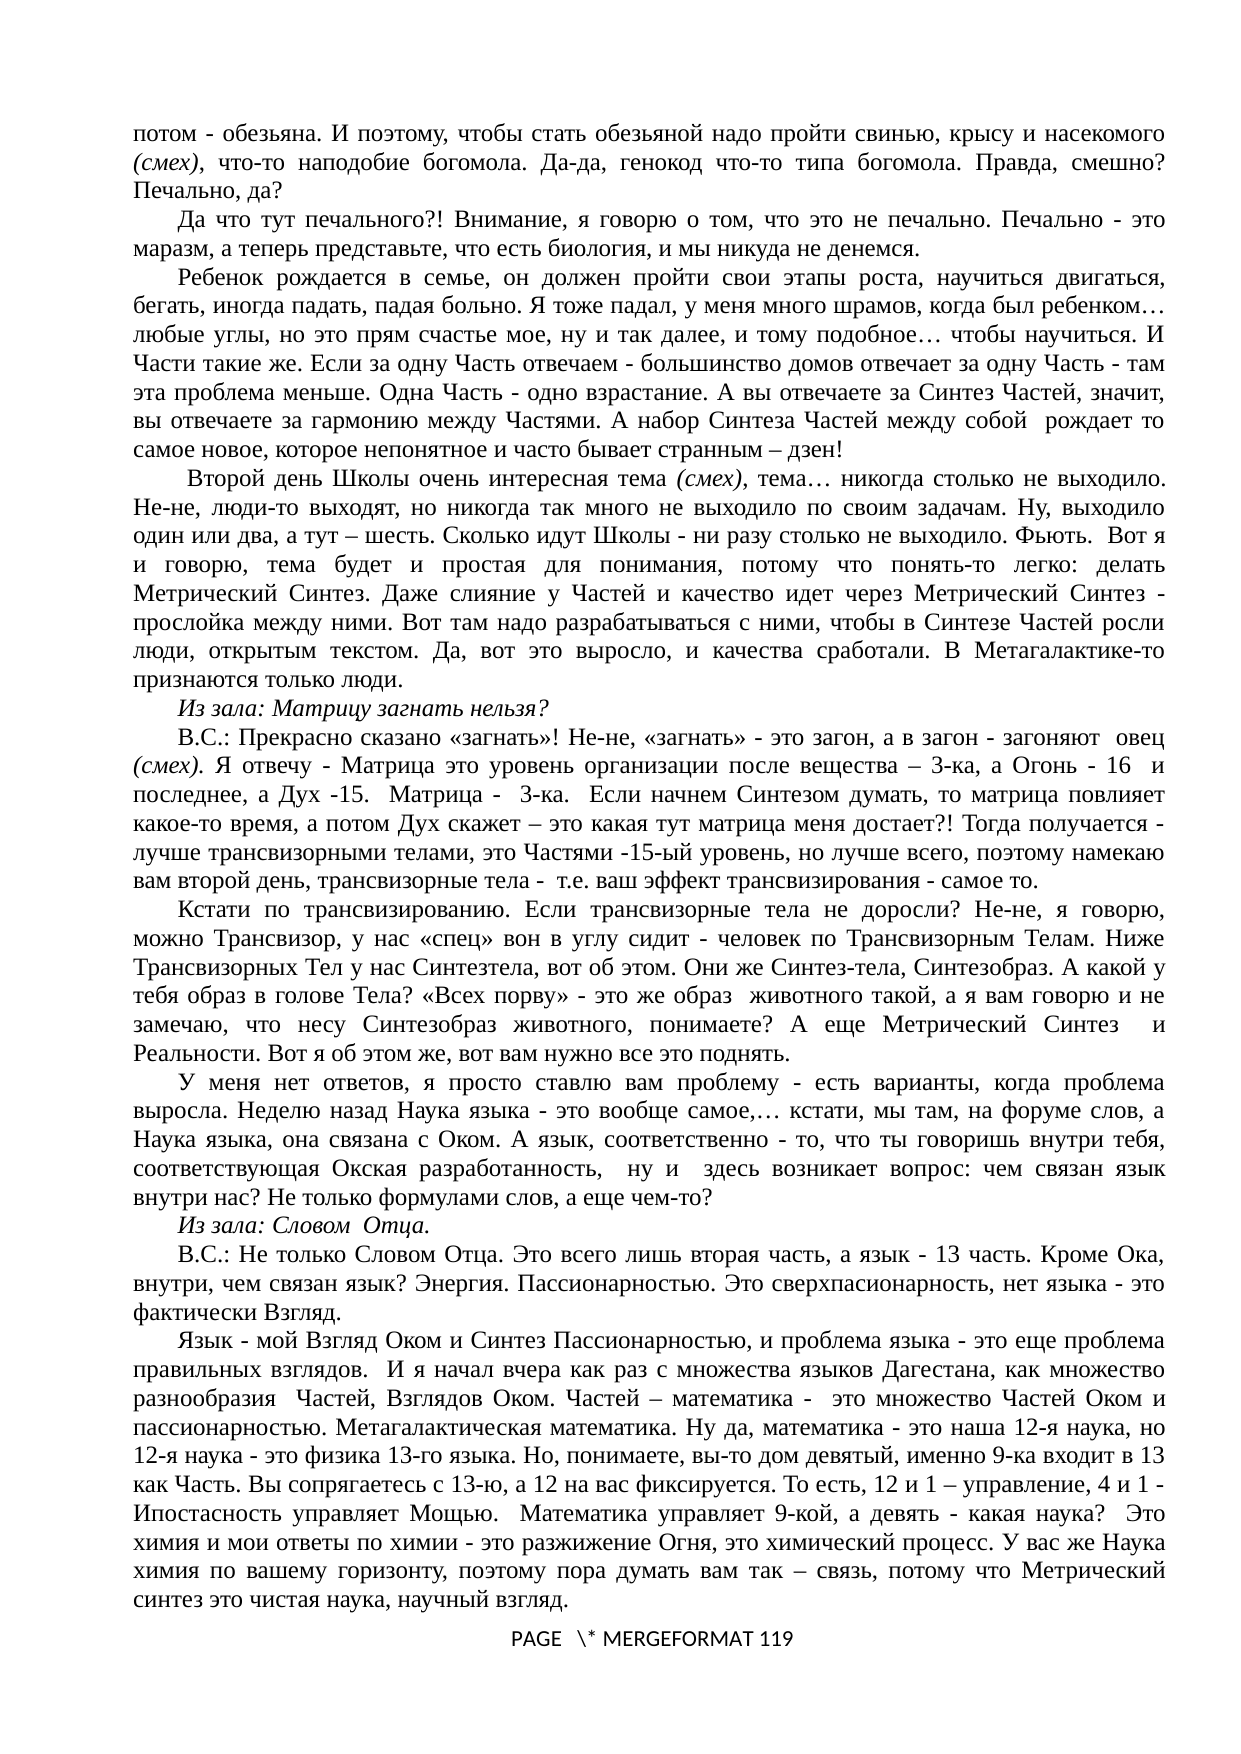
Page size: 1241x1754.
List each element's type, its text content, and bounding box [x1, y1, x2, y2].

text Второй день Школы очень интересная тема (смех), тема… никогда столько не выходило. Не-не, люди-то выходят, но никогда так много не выходило по своим задачам. Ну, выходило один или два, а тут – шесть. Сколько идут Школы - ни разу столько не выходило. Фьють. Вот я и говорю, тема будет и простая для понимания, потому что понять-то легко: делать Метрический Синтез. Даже слияние у Частей и качество идет через Метрический Синтез - прослойка между ними. Вот там надо разрабатываться с ними, чтобы в Синтезе Частей росли люди, открытым текстом. Да, вот это выросло, и качества сработали. В Метагалактике-то признаются только люди. [133, 463, 1167, 693]
text Ребенок рождается в семье, он должен пройти свои этапы роста, научиться двигаться, бегать, иногда падать, падая больно. Я тоже падал, у меня много шрамов, когда был ребенком… любые углы, но это прям счастье мое, ну и так далее, и тому подобное… чтобы научиться. И Части такие же. Если за одну Часть отвечаем - большинство домов отвечает за одну Часть - там эта проблема меньше. Одна Часть - одно взрастание. А вы отвечаете за Синтез Частей, значит, вы отвечаете за гармонию между Частями. А набор Синтеза Частей между собой рождает то самое новое, которое непонятное и часто бывает странным – дзен! [133, 262, 1167, 463]
text В.С.: Не только Словом Отца. Это всего лишь вторая часть, а язык - 13 часть. Кроме Ока, внутри, чем связан язык? Энергия. Пассионарностью. Это сверхпасионарность, нет языка - это фактически Взгляд. [133, 1239, 1167, 1326]
text Язык - мой Взгляд Оком и Синтез Пассионарностью, и проблема языка - это еще проблема правильных взглядов. И я начал вчера как раз с множества языков Дагестана, как множество разнообразия Частей, Взглядов Оком. Частей – математика - это множество Частей Оком и пассионарностью. Метагалактическая математика. Ну да, математика - это наша 12-я наука, но 12-я наука - это физика 13-го языка. Но, понимаете, вы-то дом девятый, именно 9-ка входит в 13 как Часть. Вы сопрягаетесь с 13-ю, а 12 на вас фиксируется. То есть, 12 и 1 – управление, 4 и 1 -Ипостасность управляет Мощью. Математика управляет 9-кой, а девять - какая наука? Это химия и мои ответы по химии - это разжижение Огня, это химический процесс. У вас же Наука химия по вашему горизонту, поэтому пора думать вам так – связь, потому что Метрический синтез это чистая наука, научный взгляд. [133, 1326, 1167, 1613]
text У меня нет ответов, я просто ставлю вам проблему - есть варианты, когда проблема выросла. Неделю назад Наука языка - это вообще самое,… кстати, мы там, на форуме слов, а Наука языка, она связана с Оком. А язык, соответственно - то, что ты говоришь внутри тебя, соответствующая Окская разработанность, ну и здесь возникает вопрос: чем связан язык внутри нас? Не только формулами слов, а еще чем-то? [133, 1067, 1167, 1211]
text Кстати по трансвизированию. Если трансвизорные тела не доросли? Не-не, я говорю, можно Трансвизор, у нас «спец» вон в углу сидит - человек по Трансвизорным Телам. Ниже Трансвизорных Тел у нас Синтезтела, вот об этом. Они же Синтез-тела, Синтезобраз. А какой у тебя образ в голове Тела? «Всех порву» - это же образ животного такой, а я вам говорю и не замечаю, что несу Синтезобраз животного, понимаете? А еще Метрический Синтез и Реальности. Вот я об этом же, вот вам нужно все это поднять. [133, 894, 1167, 1067]
text Из зала: Матрицу загнать нельзя? [133, 693, 1167, 722]
text В.С.: Прекрасно сказано «загнать»! Не-не, «загнать» - это загон, а в загон - загоняют овец (смех). Я отвечу - Матрица это уровень организации после вещества – 3-ка, а Огонь - 16 и последнее, а Дух -15. Матрица - 3-ка. Если начнем Синтезом думать, то матрица повлияет какое-то время, а потом Дух скажет – это какая тут матрица меня достает?! Тогда получается - лучше трансвизорными телами, это Частями -15-ый уровень, но лучше всего, поэтому намекаю вам второй день, трансвизорные тела - т.е. ваш эффект трансвизирования - самое то. [133, 722, 1167, 894]
text Из зала: Словом Отца. [133, 1211, 1167, 1239]
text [133, 118, 1167, 204]
text Да что тут печального?! Внимание, я говорю о том, что это не печально. Печально - это маразм, а теперь представьте, что есть биология, и мы никуда не денемся. [133, 204, 1167, 262]
